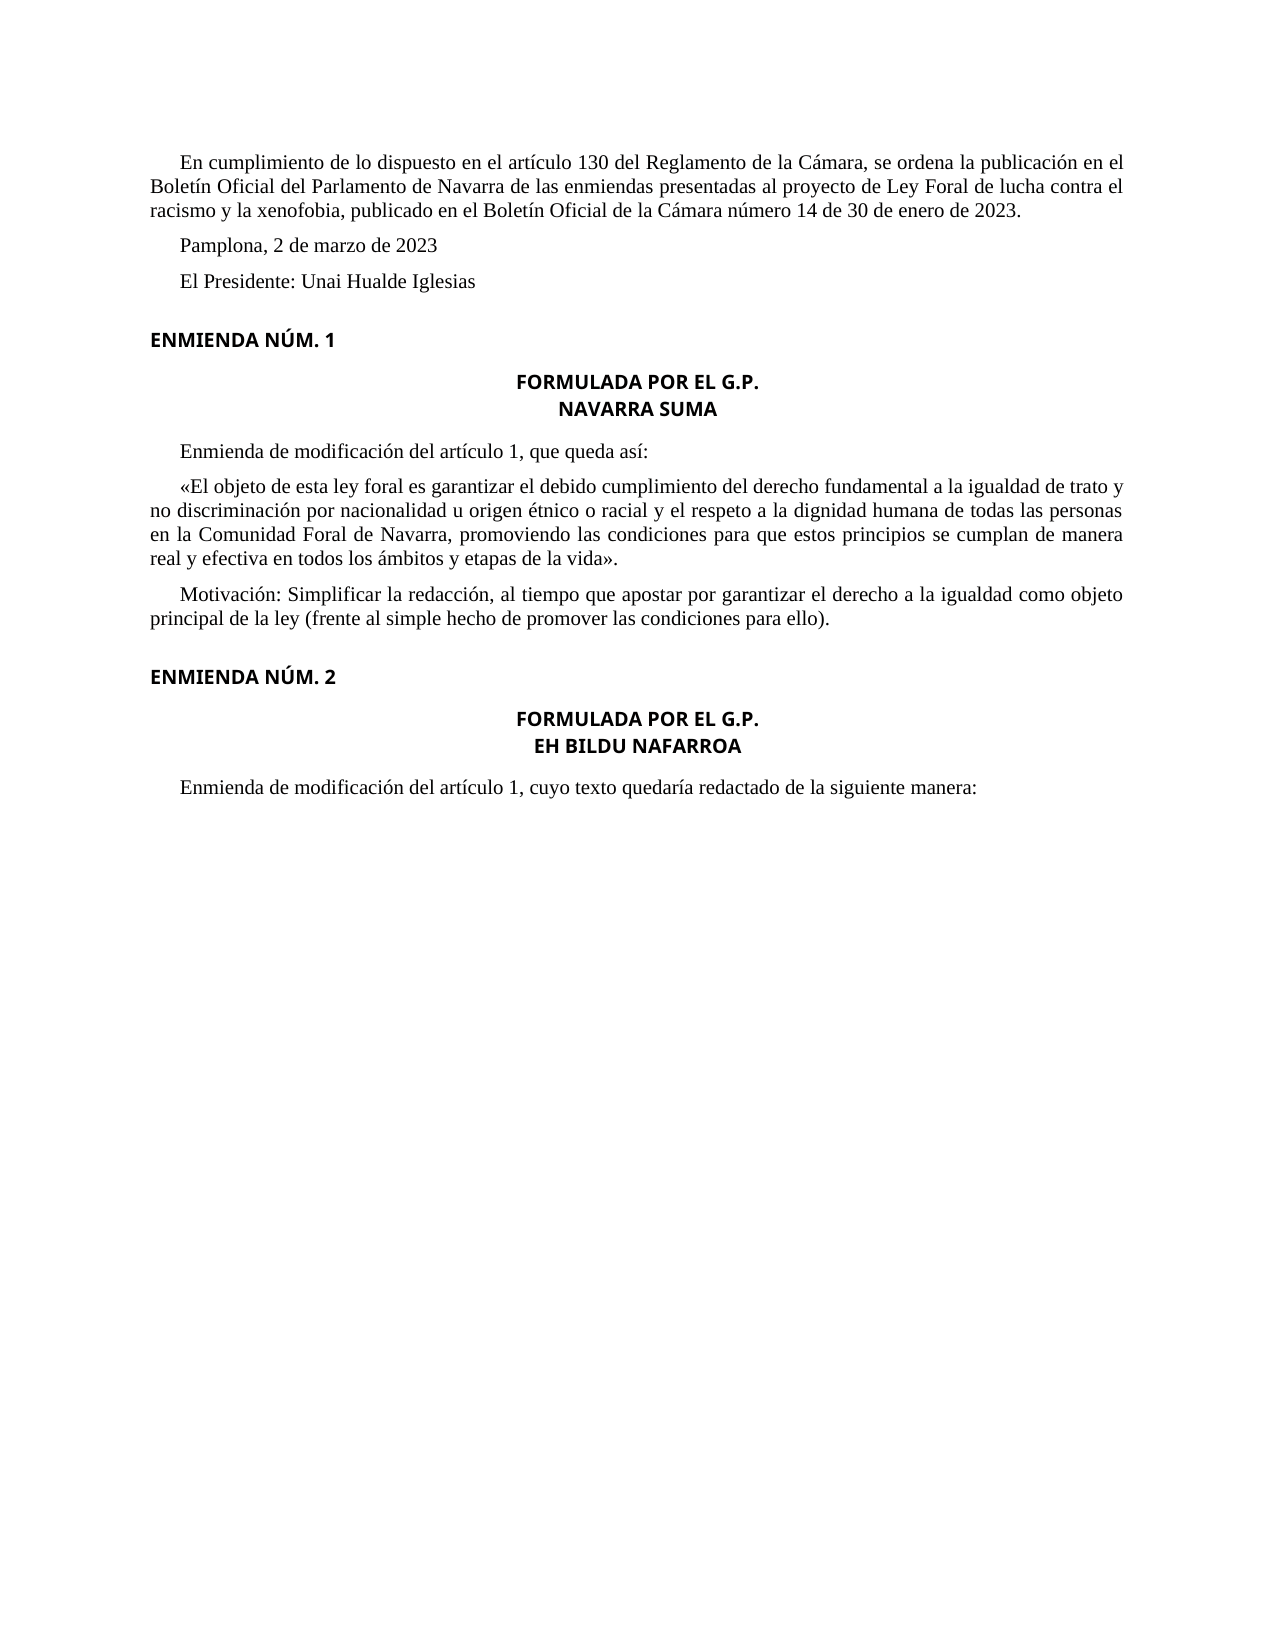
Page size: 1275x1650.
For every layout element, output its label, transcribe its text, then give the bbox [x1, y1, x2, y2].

text En cumplimiento de lo dispuesto en el artículo 130 del Reglamento de la Cámara, se ordena la publicación en el Boletín Oficial del Parlamento de Navarra de las enmiendas presentadas al proyecto de Ley Foral de lucha contra el racismo y la xenofobia, publicado en el Boletín Oficial de la Cámara número 14 de 30 de enero de 2023. [150, 150, 1125, 222]
text Motivación: Simplificar la redacción, al tiempo que apostar por garantizar el derecho a la igualdad como objeto principal de la ley (frente al simple hecho de promover las condiciones para ello). [150, 582, 1125, 630]
text EH BILDU NAFARROA [150, 734, 1125, 758]
text FORMULADA POR EL G.P. [150, 370, 1125, 394]
text Enmienda de modificación del artículo 1, que queda así: [150, 439, 1125, 463]
text «El objeto de esta ley foral es garantizar el debido cumplimiento del derecho fundamental a la igualdad de trato y no discriminación por nacionalidad u origen étnico o racial y el respeto a la dignidad humana de todas las personas en la Comunidad Foral de Navarra, promoviendo las condiciones para que estos principios se cumplan de manera real y efectiva en todos los ámbitos y etapas de la vida». [150, 474, 1125, 570]
text El Presidente: Unai Hualde Iglesias [150, 269, 1125, 293]
text Enmienda núm. 1 [150, 329, 1125, 353]
text FORMULADA POR EL G.P. [150, 707, 1125, 731]
text Pamplona, 2 de marzo de 2023 [150, 234, 1125, 258]
text Enmienda de modificación del artículo 1, cuyo texto quedaría redactado de la siguiente manera: [150, 776, 1125, 799]
text NAVARRA SUMA [150, 397, 1125, 421]
text Enmienda núm. 2 [150, 665, 1125, 689]
